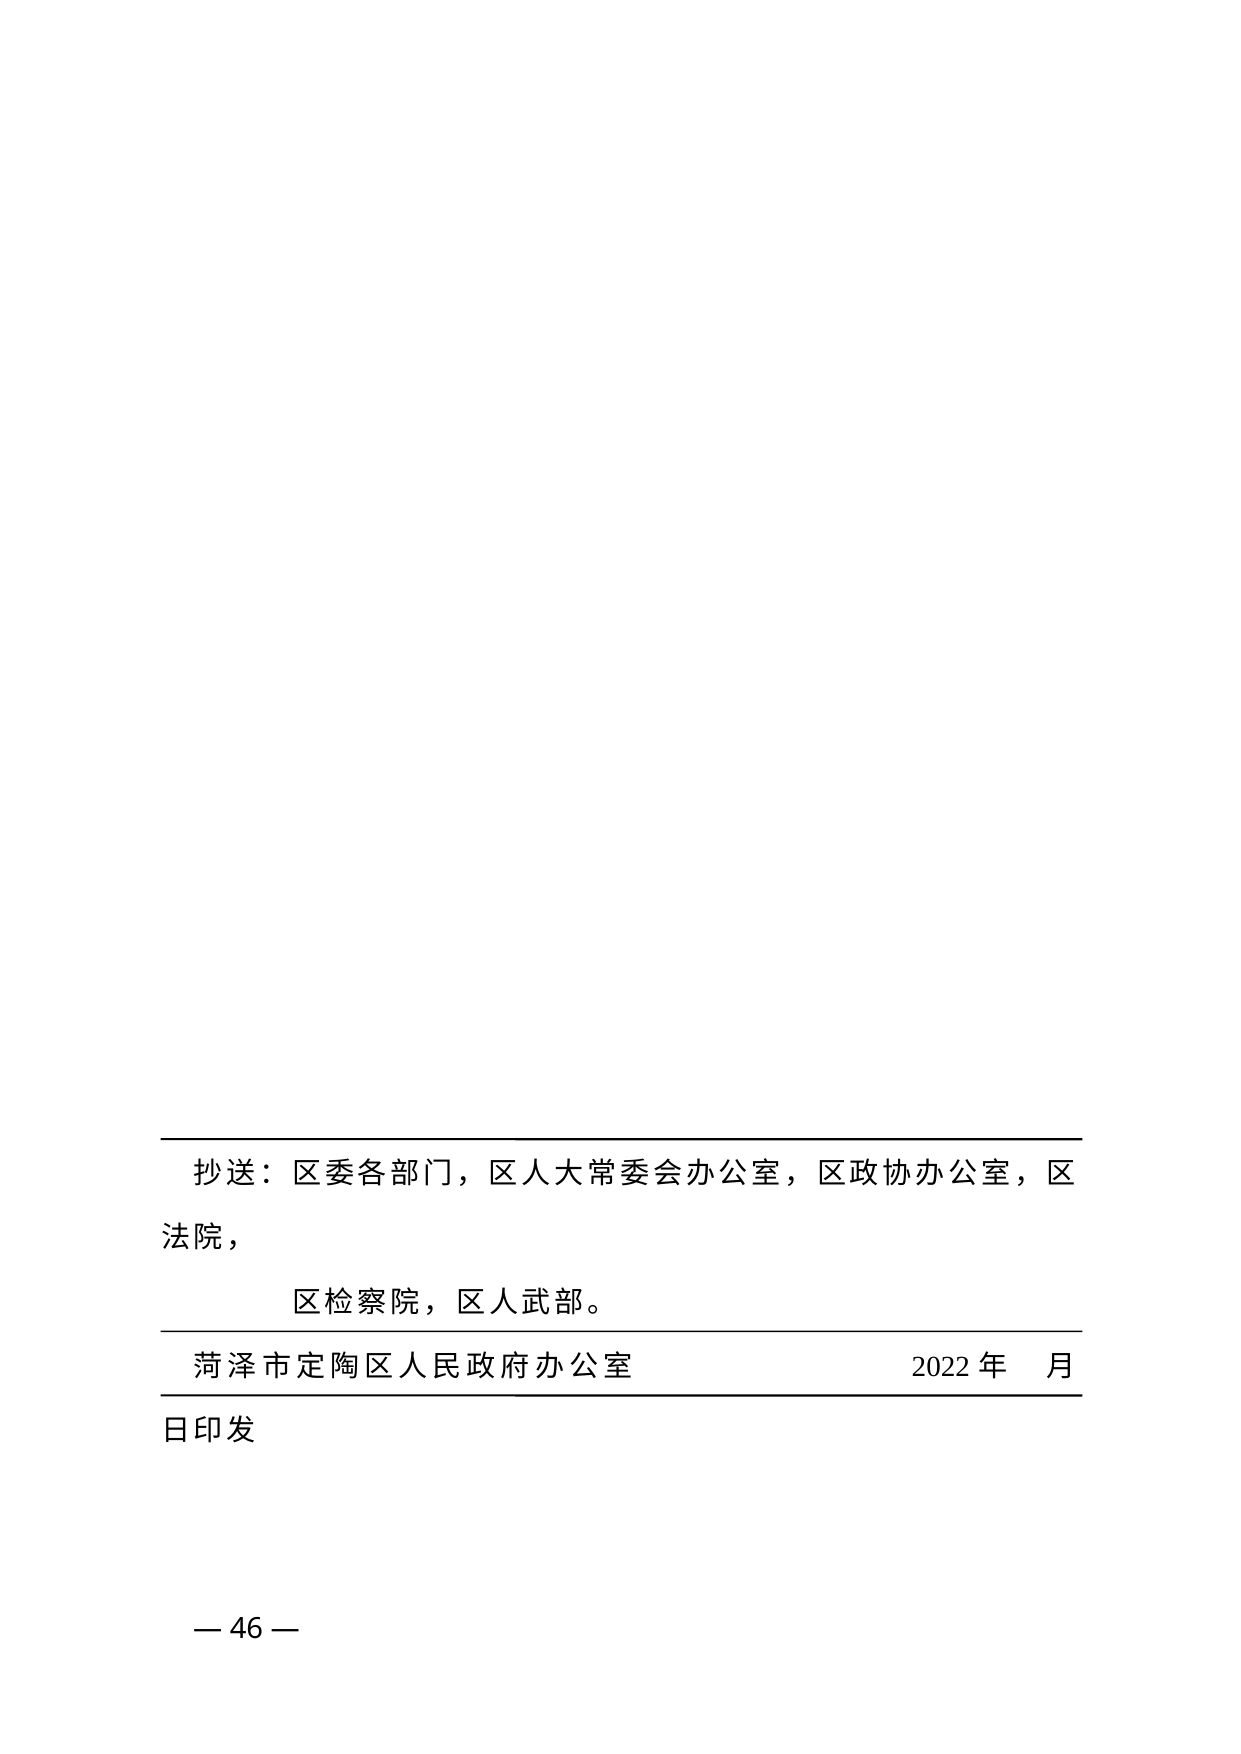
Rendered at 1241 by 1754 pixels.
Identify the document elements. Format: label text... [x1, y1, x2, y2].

text 区检察院，区人武部。 [161, 1267, 1079, 1330]
text 菏泽市定陶区人民政府办公室 2022年 月 日印发 [161, 1397, 1079, 1459]
text 菏泽市定陶区人民政府办公室 2022年 月 日印发 [161, 1333, 1079, 1394]
text 抄送：区委各部门，区人大常委会办公室，区政协办公室，区法院， [161, 1141, 1079, 1267]
